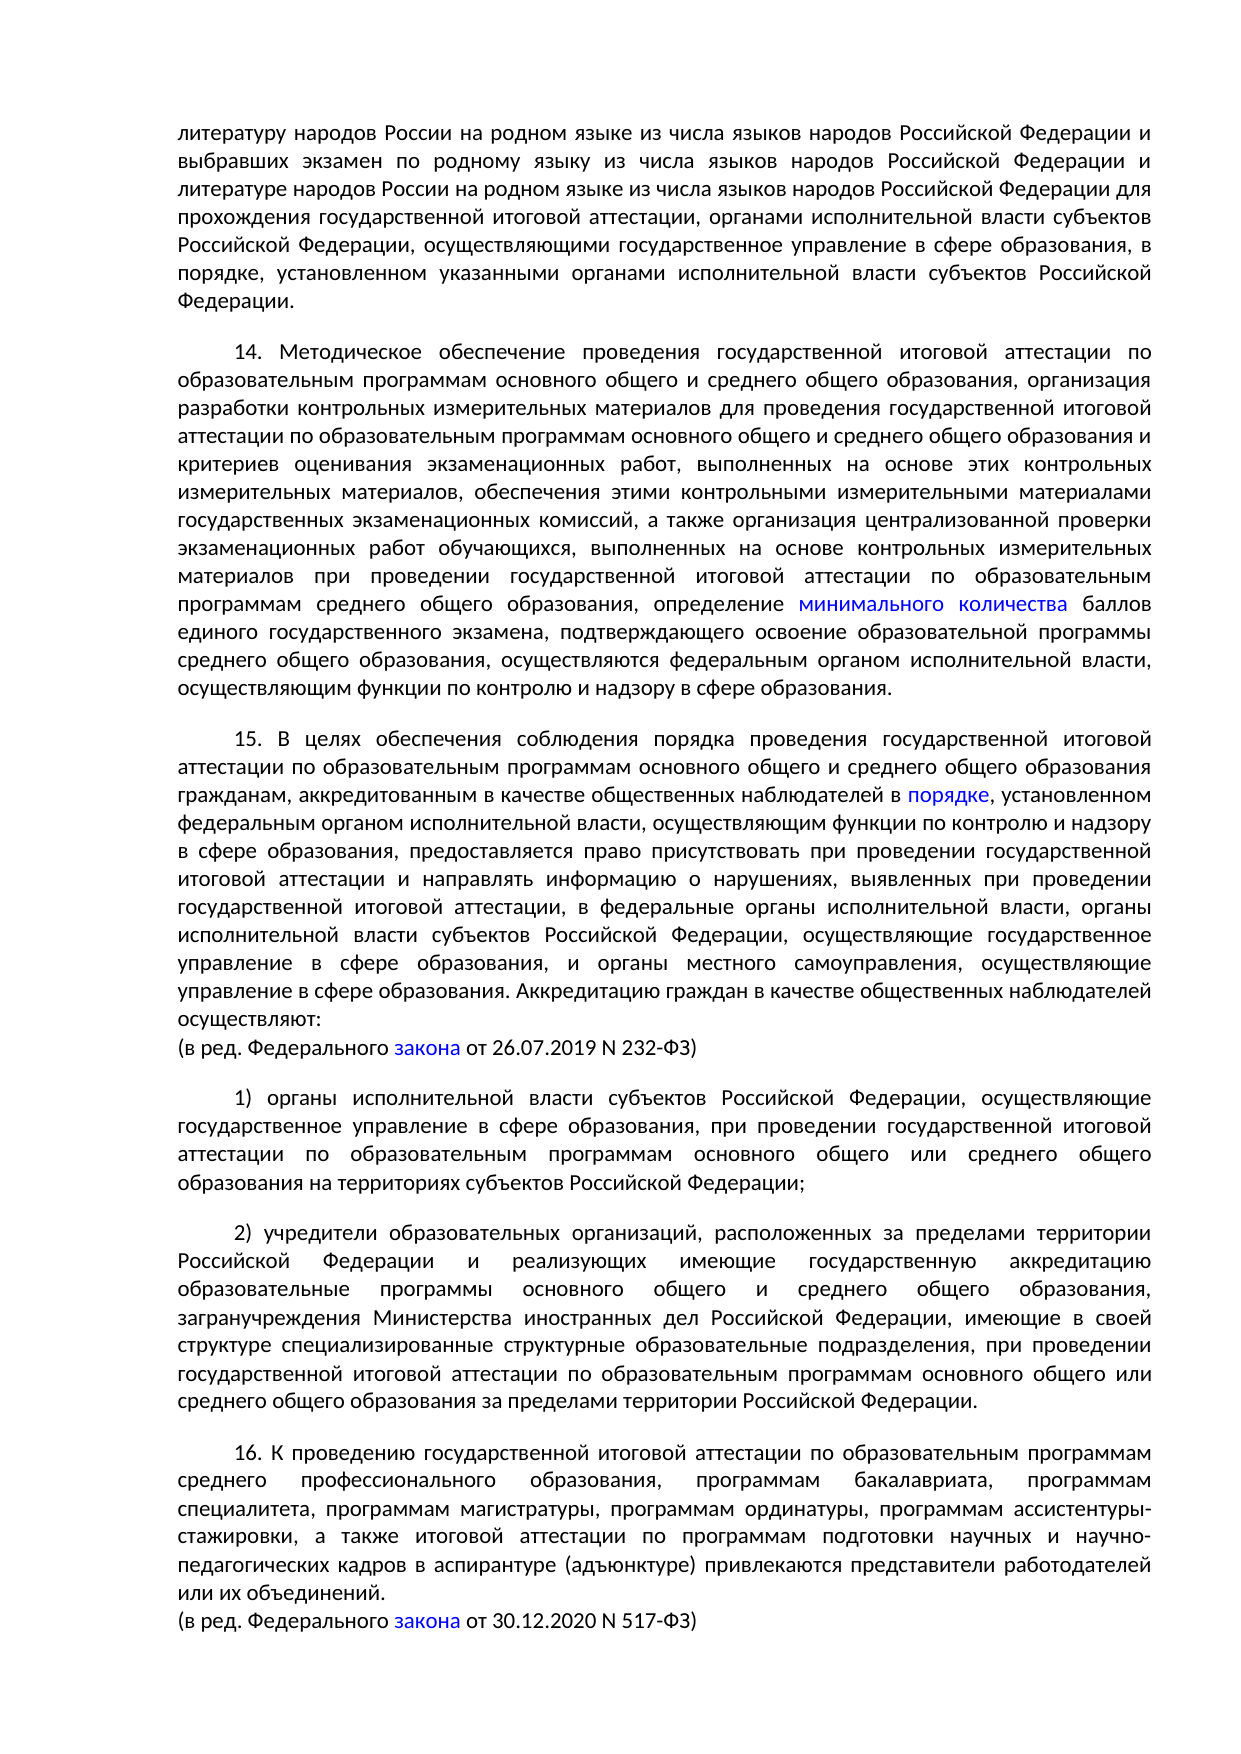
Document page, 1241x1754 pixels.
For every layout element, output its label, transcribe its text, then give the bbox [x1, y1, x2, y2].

text 15. В целях обеспечения соблюдения порядка проведения государственной итоговой аттестации по образовательным программам основного общего и среднего общего образования гражданам, аккредитованным в качестве общественных наблюдателей в порядке, установленном федеральным органом исполнительной власти, осуществляющим функции по контролю и надзору в сфере образования, предоставляется право присутствовать при проведении государственной итоговой аттестации и направлять информацию о нарушениях, выявленных при проведении государственной итоговой аттестации, в федеральные органы исполнительной власти, органы исполнительной власти субъектов Российской Федерации, осуществляющие государственное управление в сфере образования, и органы местного самоуправления, осуществляющие управление в сфере образования. Аккредитацию граждан в качестве общественных наблюдателей осуществляют: [177, 724, 1152, 1033]
text (в ред. Федерального закона от 26.07.2019 N 232-ФЗ) [177, 1033, 1152, 1061]
text 14. Методическое обеспечение проведения государственной итоговой аттестации по образовательным программам основного общего и среднего общего образования, организация разработки контрольных измерительных материалов для проведения государственной итоговой аттестации по образовательным программам основного общего и среднего общего образования и критериев оценивания экзаменационных работ, выполненных на основе этих контрольных измерительных материалов, обеспечения этими контрольными измерительными материалами государственных экзаменационных комиссий, а также организация централизованной проверки экзаменационных работ обучающихся, выполненных на основе контрольных измерительных материалов при проведении государственной итоговой аттестации по образовательным программам среднего общего образования, определение минимального количества баллов единого государственного экзамена, подтверждающего освоение образовательной программы среднего общего образования, осуществляются федеральным органом исполнительной власти, осуществляющим функции по контролю и надзору в сфере образования. [177, 337, 1152, 701]
text 2) учредители образовательных организаций, расположенных за пределами территории Российской Федерации и реализующих имеющие государственную аккредитацию образовательные программы основного общего и среднего общего образования, загранучреждения Министерства иностранных дел Российской Федерации, имеющие в своей структуре специализированные структурные образовательные подразделения, при проведении государственной итоговой аттестации по образовательным программам основного общего или среднего общего образования за пределами территории Российской Федерации. [177, 1218, 1152, 1415]
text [177, 118, 1152, 314]
text 1) органы исполнительной власти субъектов Российской Федерации, осуществляющие государственное управление в сфере образования, при проведении государственной итоговой аттестации по образовательным программам основного общего или среднего общего образования на территориях субъектов Российской Федерации; [177, 1083, 1152, 1196]
text (в ред. Федерального закона от 30.12.2020 N 517-ФЗ) [177, 1606, 1152, 1634]
text 16. К проведению государственной итоговой аттестации по образовательным программам среднего профессионального образования, программам бакалавриата, программам специалитета, программам магистратуры, программам ординатуры, программам ассистентуры-стажировки, а также итоговой аттестации по программам подготовки научных и научно-педагогических кадров в аспирантуре (адъюнктуре) привлекаются представители работодателей или их объединений. [177, 1438, 1152, 1606]
